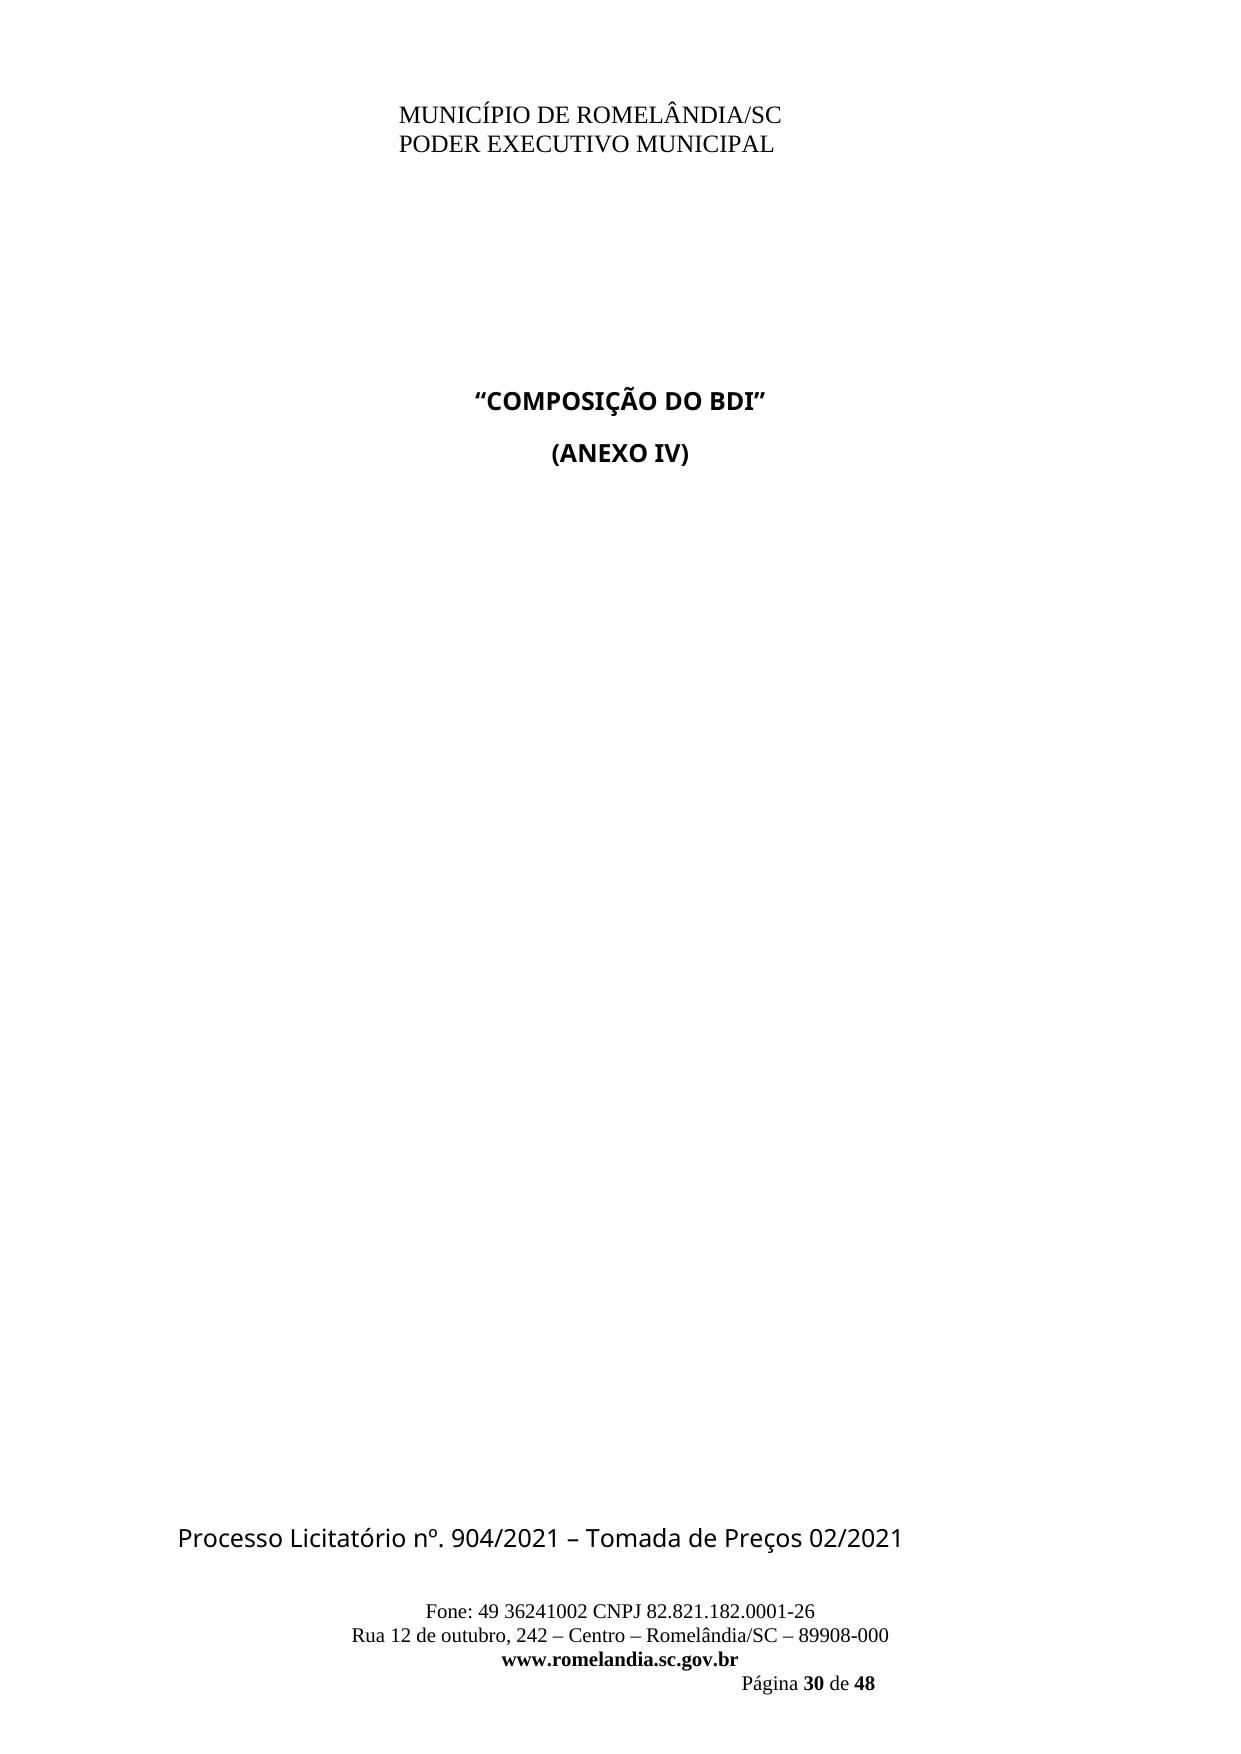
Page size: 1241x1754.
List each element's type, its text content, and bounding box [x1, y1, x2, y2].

text Processo Licitatório nº. 904/2021 – Tomada de Preços 02/2021 [177, 1521, 1063, 1554]
text “COMPOSIÇÃO DO BDI” [177, 384, 1063, 418]
text (ANEXO IV) [177, 436, 1063, 469]
